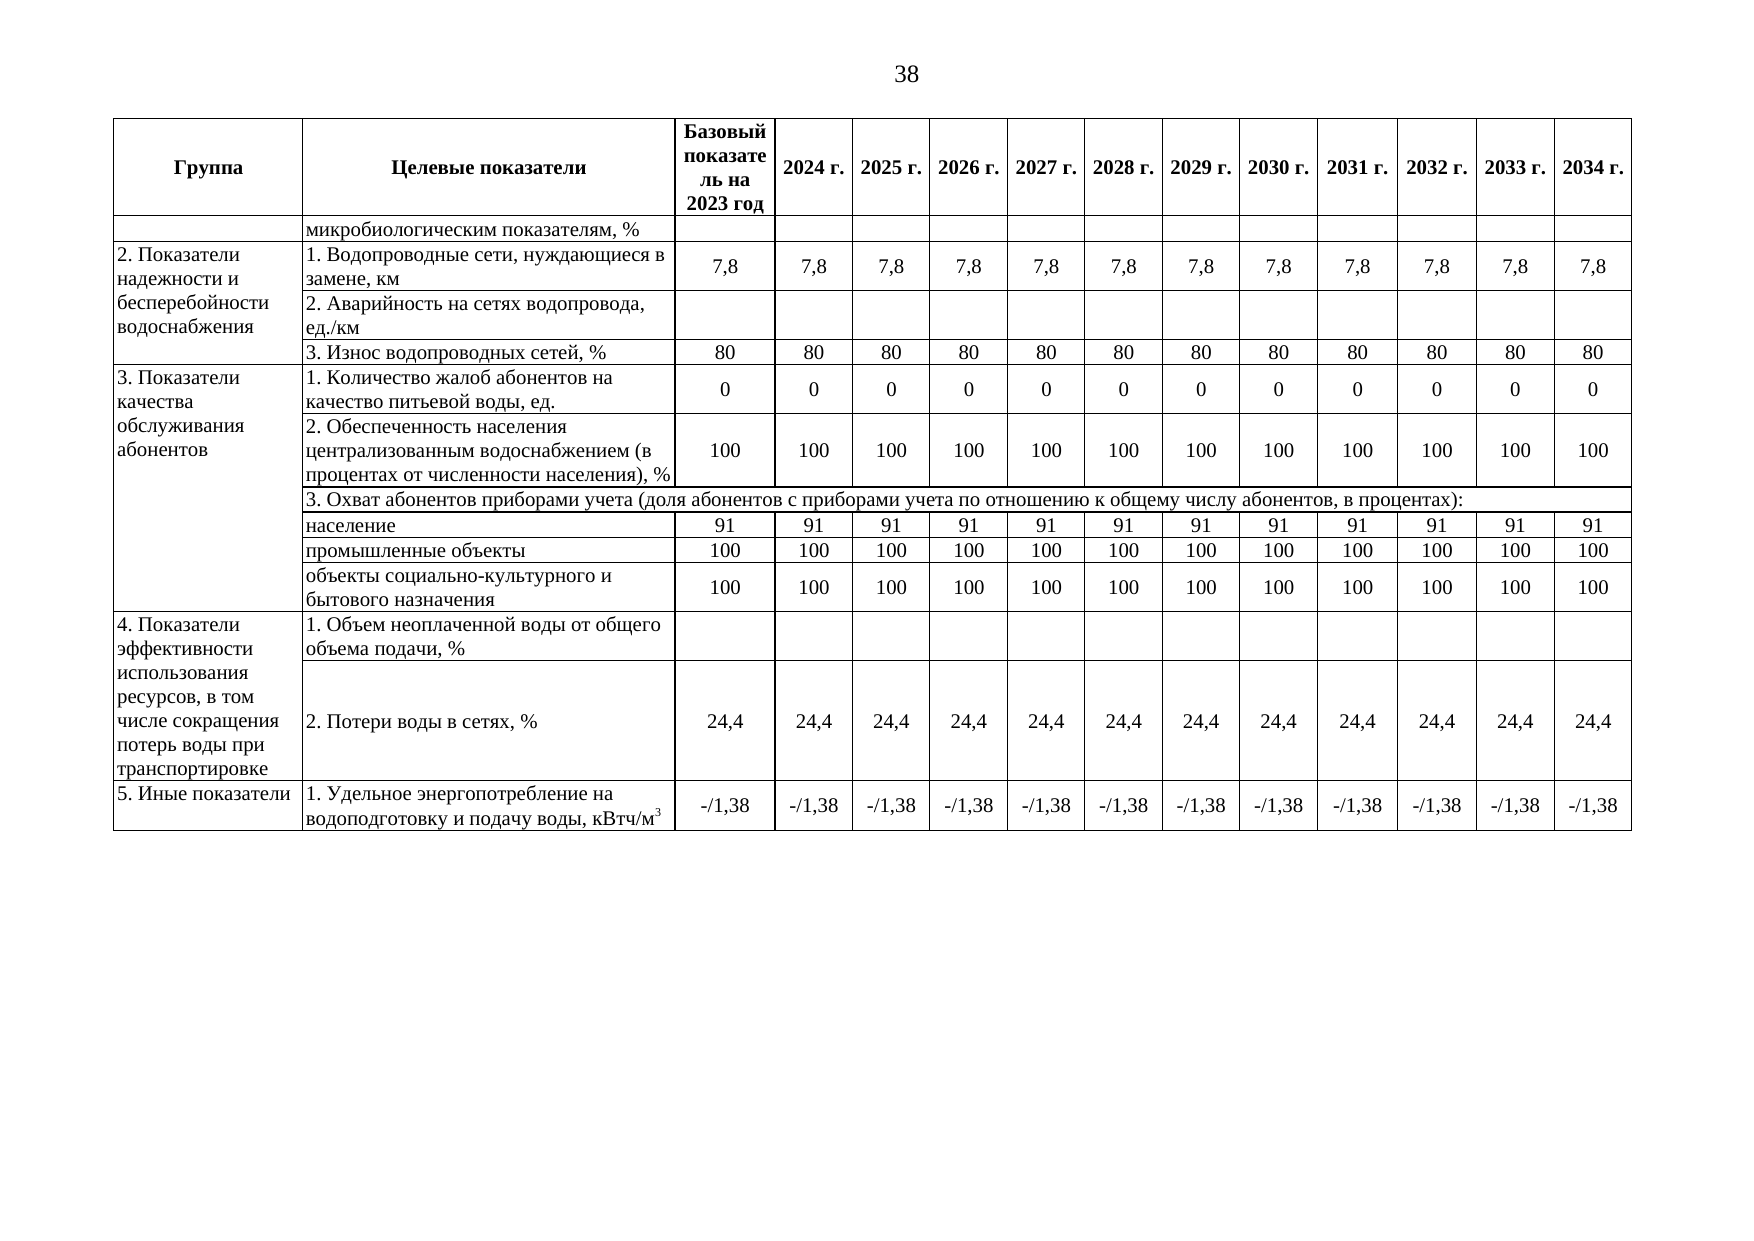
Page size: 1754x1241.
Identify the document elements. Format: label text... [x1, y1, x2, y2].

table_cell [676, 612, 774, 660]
table_cell 80 [1008, 340, 1084, 364]
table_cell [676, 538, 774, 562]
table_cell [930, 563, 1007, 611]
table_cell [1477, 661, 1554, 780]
table_cell 0 [930, 216, 1007, 241]
table_cell 80 [930, 340, 1007, 364]
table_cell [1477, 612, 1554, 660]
table_cell 2. Показатели надежности и бесперебойности водоснабжения [114, 242, 302, 364]
table_cell 0 [1163, 216, 1239, 241]
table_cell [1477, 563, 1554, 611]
table_cell 7,8 [776, 242, 852, 290]
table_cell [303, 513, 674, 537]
table_cell 0 [1318, 365, 1397, 413]
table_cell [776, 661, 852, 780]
table_cell 3. Показатели качества обслуживания абонентов [114, 365, 302, 611]
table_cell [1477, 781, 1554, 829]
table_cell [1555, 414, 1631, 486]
table_cell 0 [1240, 365, 1317, 413]
table_cell 0 [930, 365, 1007, 413]
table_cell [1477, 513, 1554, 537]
table_cell 80 [1555, 340, 1631, 364]
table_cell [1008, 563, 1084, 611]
table_header Целевые показатели [303, 119, 674, 215]
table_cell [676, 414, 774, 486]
table_cell 80 [1477, 340, 1554, 364]
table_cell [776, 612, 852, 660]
table_cell 1. Количество жалоб абонентов на качество питьевой воды, ед. [303, 365, 674, 413]
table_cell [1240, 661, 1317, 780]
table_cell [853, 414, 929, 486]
table_header 2032 г. [1398, 119, 1476, 215]
table_header 2025 г. [853, 119, 929, 215]
table_cell 7,8 [676, 242, 774, 290]
table_cell 7,8 [1085, 242, 1162, 290]
table_cell 80 [1240, 340, 1317, 364]
table_cell 0 [776, 365, 852, 413]
table_cell [930, 291, 1007, 339]
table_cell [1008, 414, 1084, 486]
table_cell [776, 291, 852, 339]
table_cell 1. Водопроводные сети, нуждающиеся в замене, км [303, 242, 674, 290]
table_cell [1555, 291, 1631, 339]
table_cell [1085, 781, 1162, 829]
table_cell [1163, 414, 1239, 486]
table_cell 0 [1163, 365, 1239, 413]
table_cell 0 [1398, 216, 1476, 241]
table_cell 80 [776, 340, 852, 364]
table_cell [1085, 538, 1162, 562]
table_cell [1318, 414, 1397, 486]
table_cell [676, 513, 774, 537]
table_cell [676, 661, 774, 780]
table_header 2030 г. [1240, 119, 1317, 215]
table_header 2034 г. [1555, 119, 1631, 215]
table_cell 7,8 [1477, 242, 1554, 290]
table_cell 80 [853, 340, 929, 364]
table_cell [1240, 291, 1317, 339]
table_cell 80 [1085, 340, 1162, 364]
table_cell 7,8 [1163, 242, 1239, 290]
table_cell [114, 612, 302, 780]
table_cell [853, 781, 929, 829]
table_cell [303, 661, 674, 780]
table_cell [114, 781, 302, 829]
table_cell 7,8 [930, 242, 1007, 290]
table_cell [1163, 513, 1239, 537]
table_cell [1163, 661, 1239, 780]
table_header 2027 г. [1008, 119, 1084, 215]
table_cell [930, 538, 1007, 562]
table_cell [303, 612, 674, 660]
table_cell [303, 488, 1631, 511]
table_cell 7,8 [1555, 242, 1631, 290]
table_header Группа [114, 119, 302, 215]
table_cell 0 [1085, 216, 1162, 241]
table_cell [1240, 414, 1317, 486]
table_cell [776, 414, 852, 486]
table_cell 0 [853, 216, 929, 241]
table_cell 0 [1477, 365, 1554, 413]
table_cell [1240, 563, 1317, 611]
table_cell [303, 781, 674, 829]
table_header Базовый показатель на 2023 год [676, 119, 774, 215]
table_cell 80 [1163, 340, 1239, 364]
table_cell [1163, 291, 1239, 339]
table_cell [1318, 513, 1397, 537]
table_cell 0 [1318, 216, 1397, 241]
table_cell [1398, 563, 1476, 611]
table_cell 80 [676, 340, 774, 364]
table_cell 7,8 [1240, 242, 1317, 290]
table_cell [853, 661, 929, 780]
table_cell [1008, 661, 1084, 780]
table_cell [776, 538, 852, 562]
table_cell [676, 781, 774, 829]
table_header 2031 г. [1318, 119, 1397, 215]
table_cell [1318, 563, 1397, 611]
table_cell 7,8 [853, 242, 929, 290]
table_cell [1008, 291, 1084, 339]
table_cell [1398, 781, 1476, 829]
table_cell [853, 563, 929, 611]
table_header 2026 г. [930, 119, 1007, 215]
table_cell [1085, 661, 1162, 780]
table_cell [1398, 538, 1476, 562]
table_cell 7,8 [1008, 242, 1084, 290]
table_cell 0 [1555, 216, 1631, 241]
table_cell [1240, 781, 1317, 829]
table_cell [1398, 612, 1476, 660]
table_cell 0 [676, 216, 774, 241]
table_cell [1398, 291, 1476, 339]
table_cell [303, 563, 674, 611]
table_cell 7,8 [1318, 242, 1397, 290]
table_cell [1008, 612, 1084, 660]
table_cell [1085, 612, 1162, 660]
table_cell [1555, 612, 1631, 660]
table_header 2028 г. [1085, 119, 1162, 215]
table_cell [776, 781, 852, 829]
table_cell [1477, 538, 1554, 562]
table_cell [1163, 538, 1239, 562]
table_cell 80 [1398, 340, 1476, 364]
table_header 2029 г. [1163, 119, 1239, 215]
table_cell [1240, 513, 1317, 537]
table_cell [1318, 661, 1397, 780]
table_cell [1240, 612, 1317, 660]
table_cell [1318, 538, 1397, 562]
table_cell 0 [1008, 365, 1084, 413]
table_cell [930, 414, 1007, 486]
table_cell 0 [776, 216, 852, 241]
table_cell 3. Износ водопроводных сетей, % [303, 340, 674, 364]
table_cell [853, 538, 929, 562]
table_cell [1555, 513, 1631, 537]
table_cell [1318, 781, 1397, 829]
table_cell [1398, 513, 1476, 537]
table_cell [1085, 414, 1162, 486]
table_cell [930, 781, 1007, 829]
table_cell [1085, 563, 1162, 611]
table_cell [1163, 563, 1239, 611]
table_cell 2. Аварийность на сетях водопровода, ед./км [303, 291, 674, 339]
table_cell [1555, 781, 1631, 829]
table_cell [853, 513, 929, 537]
table_cell [676, 291, 774, 339]
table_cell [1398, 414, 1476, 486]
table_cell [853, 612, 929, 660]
table_cell [1477, 291, 1554, 339]
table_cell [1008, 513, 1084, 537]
table_cell 0 [853, 365, 929, 413]
table_cell 0 [1008, 216, 1084, 241]
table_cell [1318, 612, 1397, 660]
table_cell [1085, 291, 1162, 339]
table_cell 0 [1085, 365, 1162, 413]
table_cell 0 [1398, 365, 1476, 413]
table_cell 0 [1477, 216, 1554, 241]
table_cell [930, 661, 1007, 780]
table_cell 0 [1240, 216, 1317, 241]
table_header 2024 г. [776, 119, 852, 215]
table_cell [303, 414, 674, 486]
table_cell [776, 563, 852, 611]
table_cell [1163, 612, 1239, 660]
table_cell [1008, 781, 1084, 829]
table_header 2033 г. [1477, 119, 1554, 215]
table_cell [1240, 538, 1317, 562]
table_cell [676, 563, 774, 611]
table_cell 0 [1555, 365, 1631, 413]
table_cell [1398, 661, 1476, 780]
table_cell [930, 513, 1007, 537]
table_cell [303, 216, 674, 241]
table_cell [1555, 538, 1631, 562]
table_cell [853, 291, 929, 339]
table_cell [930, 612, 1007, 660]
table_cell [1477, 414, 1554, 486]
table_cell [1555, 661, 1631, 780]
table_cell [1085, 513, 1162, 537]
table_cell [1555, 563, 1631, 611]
table_cell 0 [676, 365, 774, 413]
table_cell 7,8 [1398, 242, 1476, 290]
table_cell [1318, 291, 1397, 339]
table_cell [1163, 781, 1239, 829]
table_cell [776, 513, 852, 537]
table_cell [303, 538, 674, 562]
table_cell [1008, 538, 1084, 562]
table_cell 80 [1318, 340, 1397, 364]
